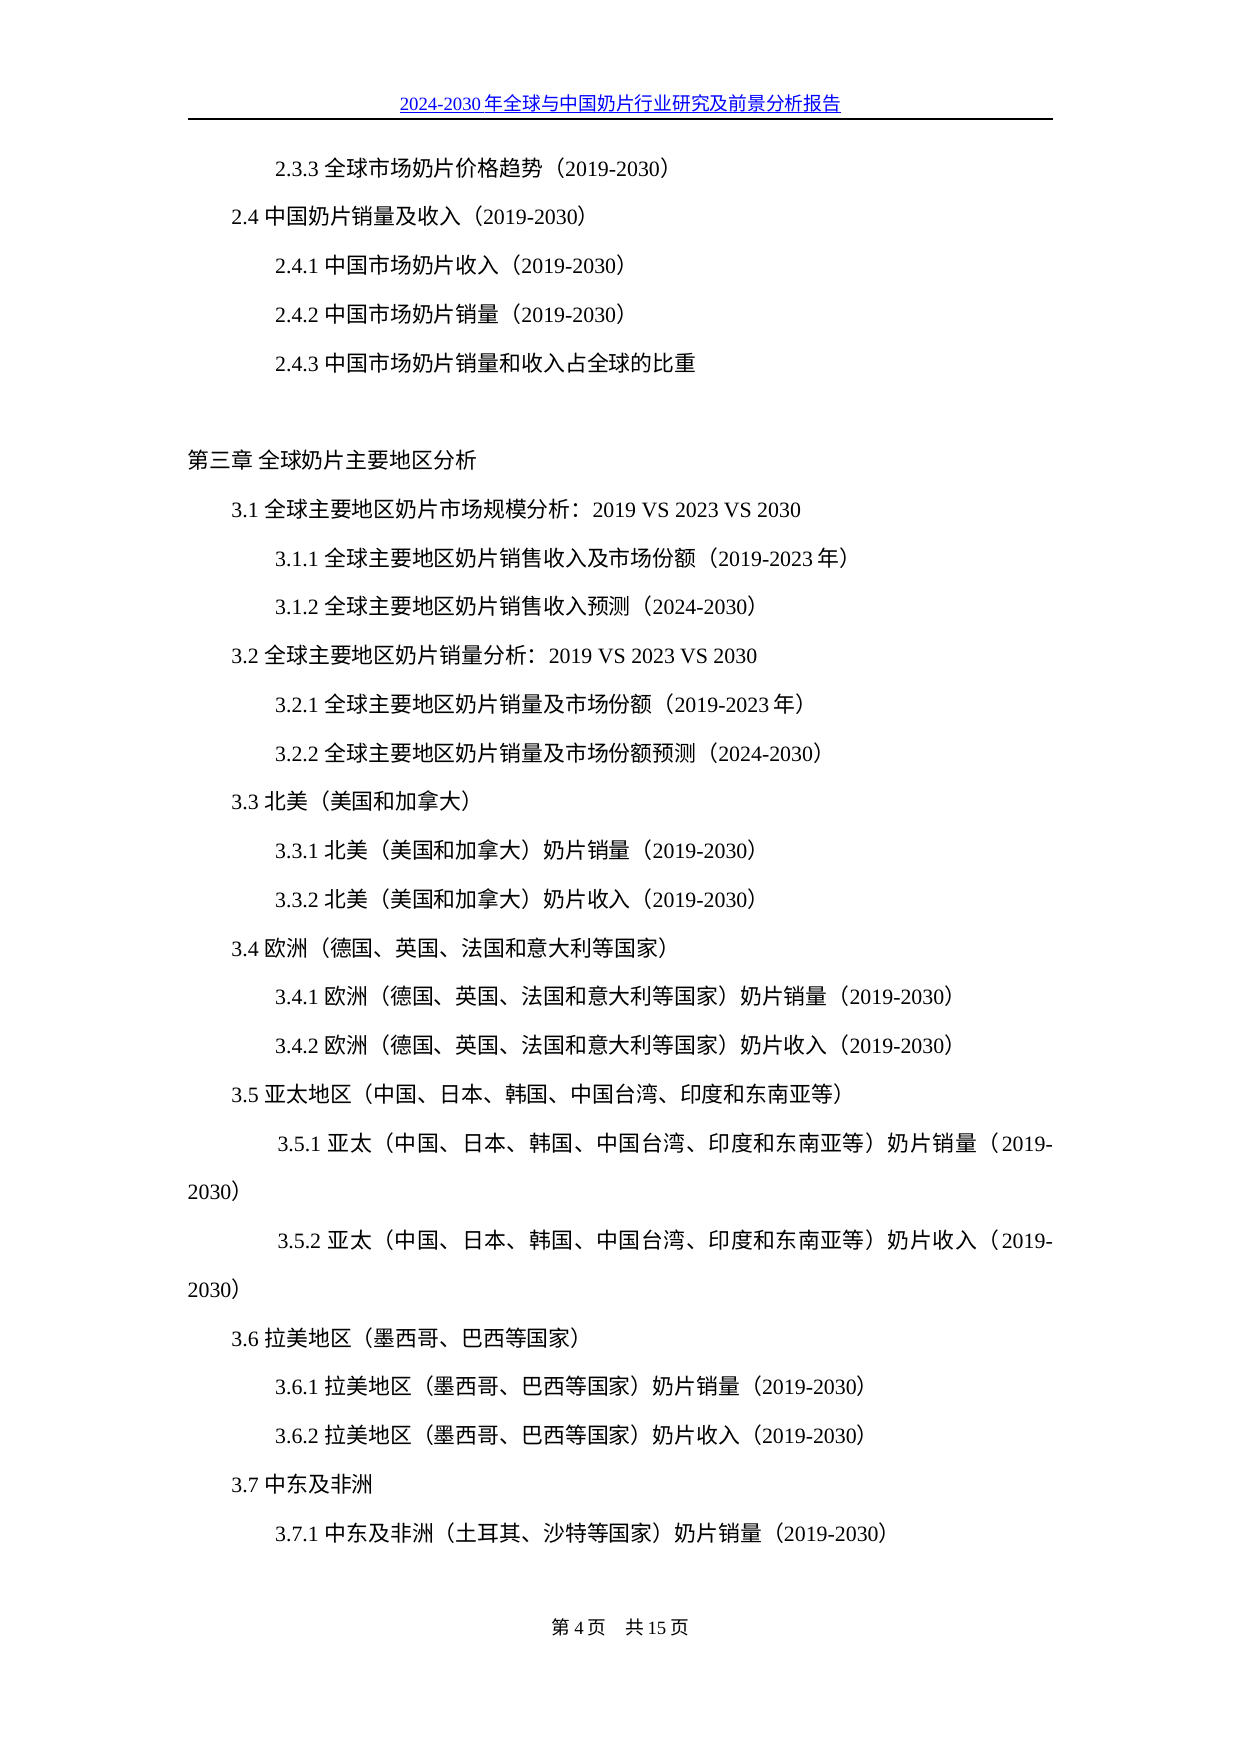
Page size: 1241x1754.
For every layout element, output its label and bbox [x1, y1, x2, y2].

text [187, 150, 1053, 1548]
